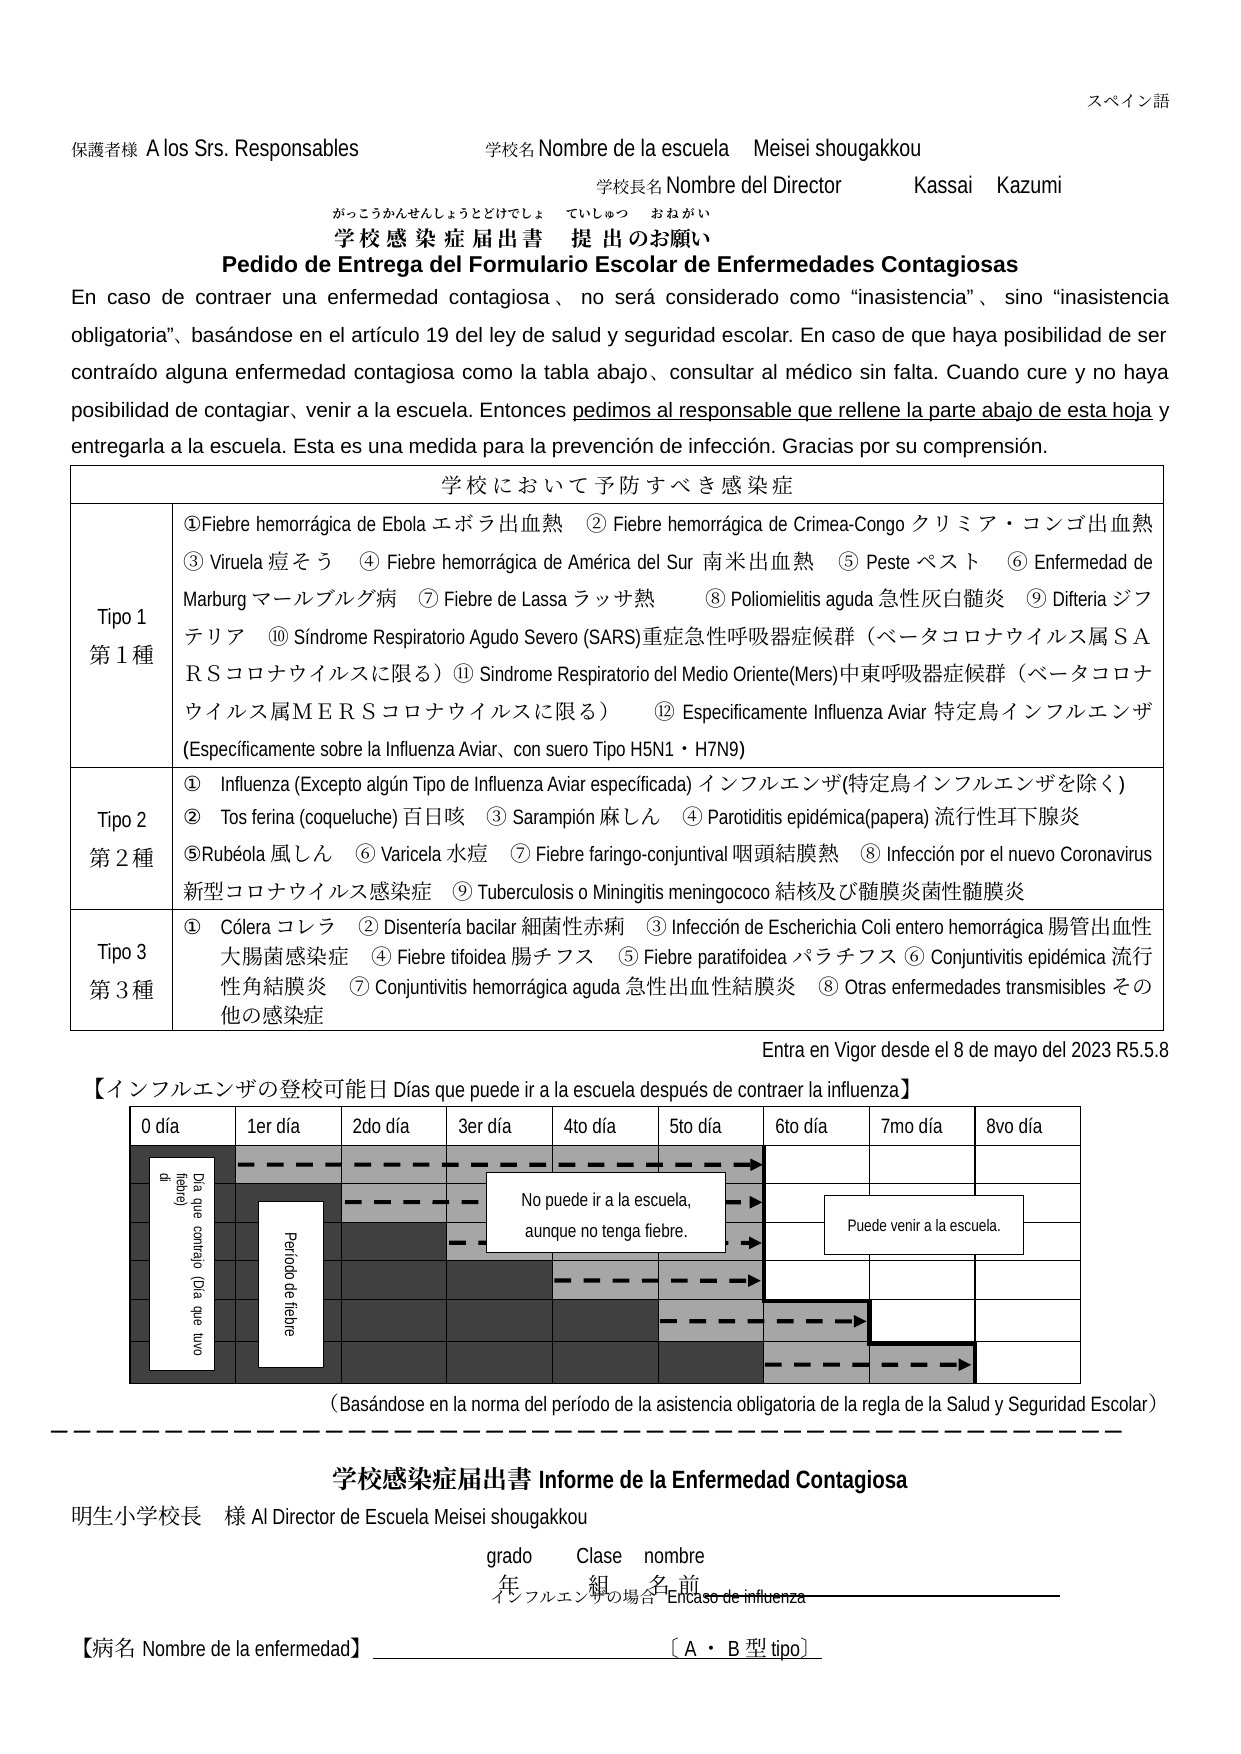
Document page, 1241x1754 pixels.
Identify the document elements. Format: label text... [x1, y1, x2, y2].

table_cell ①Fiebre hemorrágica de Ebolaエボラ出血熱 ②Fiebre hemorrágica de Crimea-Congoクリミア・コンゴ出血熱 ③Viruela痘そう ④Fiebre hemorrágica de América del Sur 南米出血熱 ⑤Pesteペスト ⑥Enfermedad de Marburgマールブルグ病 ⑦Fiebre de Lassaラッサ熱 ⑧Poliomielitis aguda 急性灰白髄炎 ⑨Difteriaジフテリア ⑩Síndrome Respiratorio Agudo Severo (SARS)重症急性呼吸器症候群（ベータコロナウイルス属ＳＡＲＳコロナウイルスに限る）⑪Sindrome Respiratorio del Medio Oriente(Mers)中東呼吸器症候群（ベータコロナウイルス属ＭＥＲＳコロナウイルスに限る） ⑫Especificamente Influenza Aviar 特定鳥インフルエンザ(Específicamente sobre la Influenza Aviar､ con suero Tipo H5N1・H7N9) [173, 504, 1163, 767]
text 保護者様 A los Srs. Responsables 学校名Nombre de la escuela Meisei shougakkou [71, 129, 1169, 167]
table_cell [342, 1261, 446, 1299]
table_cell [447, 1261, 552, 1299]
table_cell [976, 1223, 1080, 1260]
table_cell [659, 1300, 763, 1341]
table_cell [870, 1146, 974, 1183]
table_cell [342, 1146, 446, 1183]
table_cell [872, 1300, 974, 1341]
table_header 3er día [447, 1107, 552, 1144]
table_cell [659, 1342, 763, 1383]
table_cell [764, 1342, 869, 1383]
table_cell [131, 1223, 149, 1260]
table_cell [447, 1300, 552, 1341]
table_cell [215, 1223, 235, 1260]
table_cell [553, 1300, 658, 1341]
table_cell [236, 1261, 258, 1299]
text の [71, 204, 1169, 252]
table_cell [131, 1146, 235, 1183]
table_cell Cóleraコレラ ②Disentería bacilar細菌性赤痢 ③Infección de Escherichia Coli entero hemorrágica腸管出血性大腸菌感染症 ④Fiebre tifoidea腸チフス ⑤Fiebre paratifoideaパラチフス ⑥Conjuntivitis epidémica流行性角結膜炎 ⑦Conjuntivitis hemorrágica aguda急性出血性結膜炎 ⑧Otras enfermedades transmisiblesその他の感染症 [173, 910, 1163, 1030]
table_cell [870, 1255, 974, 1260]
table_header 2do día [342, 1107, 446, 1144]
text Entra en Vigor desde el 8 de mayo del 2023 R5.5.8 [71, 1031, 1169, 1068]
table_cell [766, 1184, 869, 1222]
text 【インフルエンザの登校可能日Días que puede ir a la escuela después de contraer la influenza】 [71, 1068, 1169, 1106]
table_cell [215, 1261, 235, 1299]
table_cell [131, 1184, 149, 1222]
table_cell [342, 1223, 446, 1260]
text 明生小学校長 様 Al Director de Escuela Meisei shougakkou [71, 1497, 1169, 1534]
table_cell [976, 1146, 1080, 1183]
table_cell [766, 1223, 869, 1260]
table_header 6to día [764, 1107, 869, 1144]
table_cell [659, 1261, 762, 1299]
table_cell [870, 1346, 973, 1383]
table_cell [342, 1300, 446, 1341]
table_cell [553, 1146, 658, 1172]
table_cell Tipo 2 第２種 [71, 768, 172, 909]
text Pedido de Entrega del Formulario Escolar de Enfermedades Contagiosas [71, 252, 1169, 277]
table_cell Tipo 3 第３種 [71, 910, 172, 1030]
table_cell [324, 1261, 341, 1299]
text 学校感染症届出書 Informe de la Enfermedad Contagiosa [71, 1459, 1169, 1497]
table_cell [236, 1184, 341, 1222]
table_cell [659, 1223, 762, 1260]
table_header 8vo día [976, 1107, 1080, 1144]
table_cell [236, 1300, 258, 1341]
table_cell [236, 1146, 341, 1183]
table_cell [553, 1261, 658, 1299]
table_cell [447, 1342, 552, 1383]
table_cell [976, 1261, 1080, 1299]
table_cell [553, 1253, 658, 1260]
table_cell [766, 1146, 869, 1183]
table_cell [766, 1261, 869, 1299]
table_cell [215, 1300, 235, 1341]
table_cell [236, 1342, 341, 1383]
table_cell [324, 1300, 341, 1341]
table_cell [659, 1146, 762, 1183]
table_cell [726, 1184, 762, 1222]
table_header 学校において予防すべき感染症 [71, 466, 1163, 503]
table_cell [447, 1223, 552, 1260]
table_cell [131, 1261, 149, 1299]
table_cell [215, 1184, 235, 1222]
table_cell [131, 1300, 149, 1341]
table_cell [764, 1303, 867, 1341]
table_cell [977, 1342, 1080, 1383]
table_cell [870, 1184, 974, 1195]
table_cell [870, 1261, 974, 1299]
text En caso de contraer una enfermedad contagiosa､ no será considerado como “inasistencia”､ sino “inasistencia obligatoria”､ basándose en el artículo 19 del ley de salud y seguridad escolar. En caso de que haya posibilidad de ser contraído alguna enfermedad contagiosa como la tabla abajo､ consultar al médico sin falta. Cuando cure y no haya posibilidad de contagiar､ venir a la escuela. Entonces pedimos al responsable que rellene la parte abajo de esta hoja y entregarla a la escuela. Esta es una medida para la prevención de infección. Gracias por su comprensión. [71, 277, 1169, 464]
table_cell [976, 1300, 1080, 1341]
table_cell [324, 1223, 341, 1260]
text 学校長名Nombre del Director Kassai Kazumi [71, 167, 1169, 204]
table_header 0 día [131, 1107, 235, 1144]
table_header 4to día [553, 1107, 658, 1144]
table_cell Influenza (Excepto algún Tipo de Influenza Aviar específicada) インフルエンザ(特定鳥インフルエンザを除く) Tos ferina (coqueluche) 百日咳 ③ Sarampión麻しん ④Parotiditis epidémica(papera) 流行性耳下腺炎 ⑤Rubéola風しん ⑥Varicela水痘 ⑦Fiebre faringo-conjuntival咽頭結膜熱 ⑧Infección por el nuevo Coronavirus 新型コロナウイルス感染症 ⑨Tuberculosis o Miningitis meningococo 結核及び髄膜炎菌性髄膜炎 [173, 768, 1163, 909]
table_header 7mo día [870, 1107, 974, 1144]
table_cell [553, 1342, 658, 1383]
table_cell [447, 1146, 552, 1183]
table_cell Tipo 1 第１種 [71, 504, 172, 767]
text （Basándose en la norma del período de la asistencia obligatoria de la regla de la Salud y Seguridad Escolar） [71, 1384, 1169, 1422]
table_header 1er día [236, 1107, 341, 1144]
table_cell [342, 1342, 446, 1383]
table_cell [447, 1184, 486, 1222]
table_cell [342, 1184, 446, 1222]
table_header 5to día [659, 1107, 763, 1144]
table_cell [976, 1184, 1080, 1222]
text 【病名 Nombre de la enfermedad】 〔 A ・ B 型tipo〕 [71, 1628, 1169, 1665]
table_cell [236, 1223, 258, 1260]
table_cell [131, 1342, 235, 1383]
